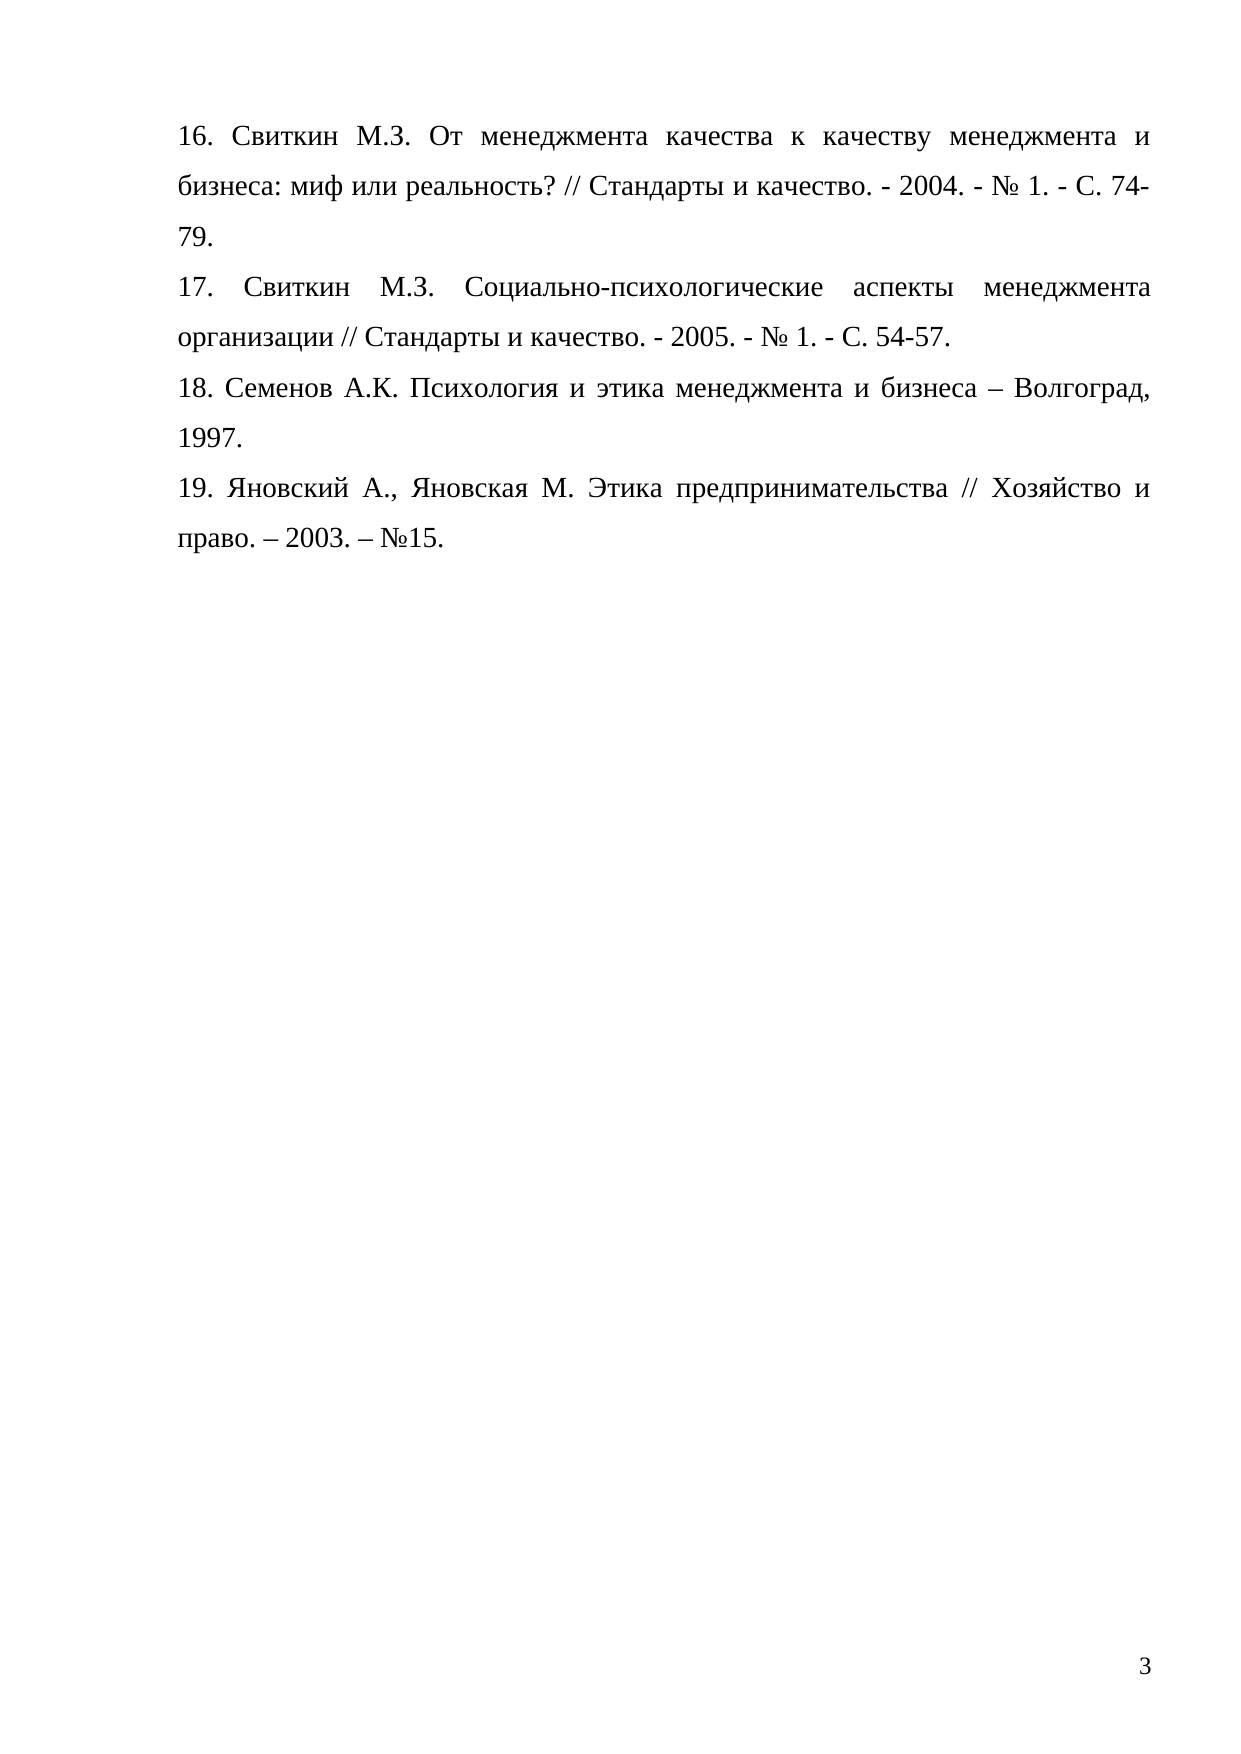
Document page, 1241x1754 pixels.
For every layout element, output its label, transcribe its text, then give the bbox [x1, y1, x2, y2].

text 16. Свиткин М.З. От менеджмента качества к качеству менеджмента и бизнеса: миф или реальность? // Стандарты и качество. - 2004. - № 1. - С. 74-79. [177, 118, 1152, 252]
text 19. Яновский А., Яновская М. Этика предпринимательства // Хозяйство и право. – 2003. – №15. [177, 470, 1152, 554]
text 17. Свиткин М.З. Социально-психологические аспекты менеджмента организации // Стандарты и качество. - 2005. - № 1. - С. 54-57. [177, 269, 1152, 353]
text 18. Семенов А.К. Психология и этика менеджмента и бизнеса – Волгоград, 1997. [177, 370, 1152, 453]
